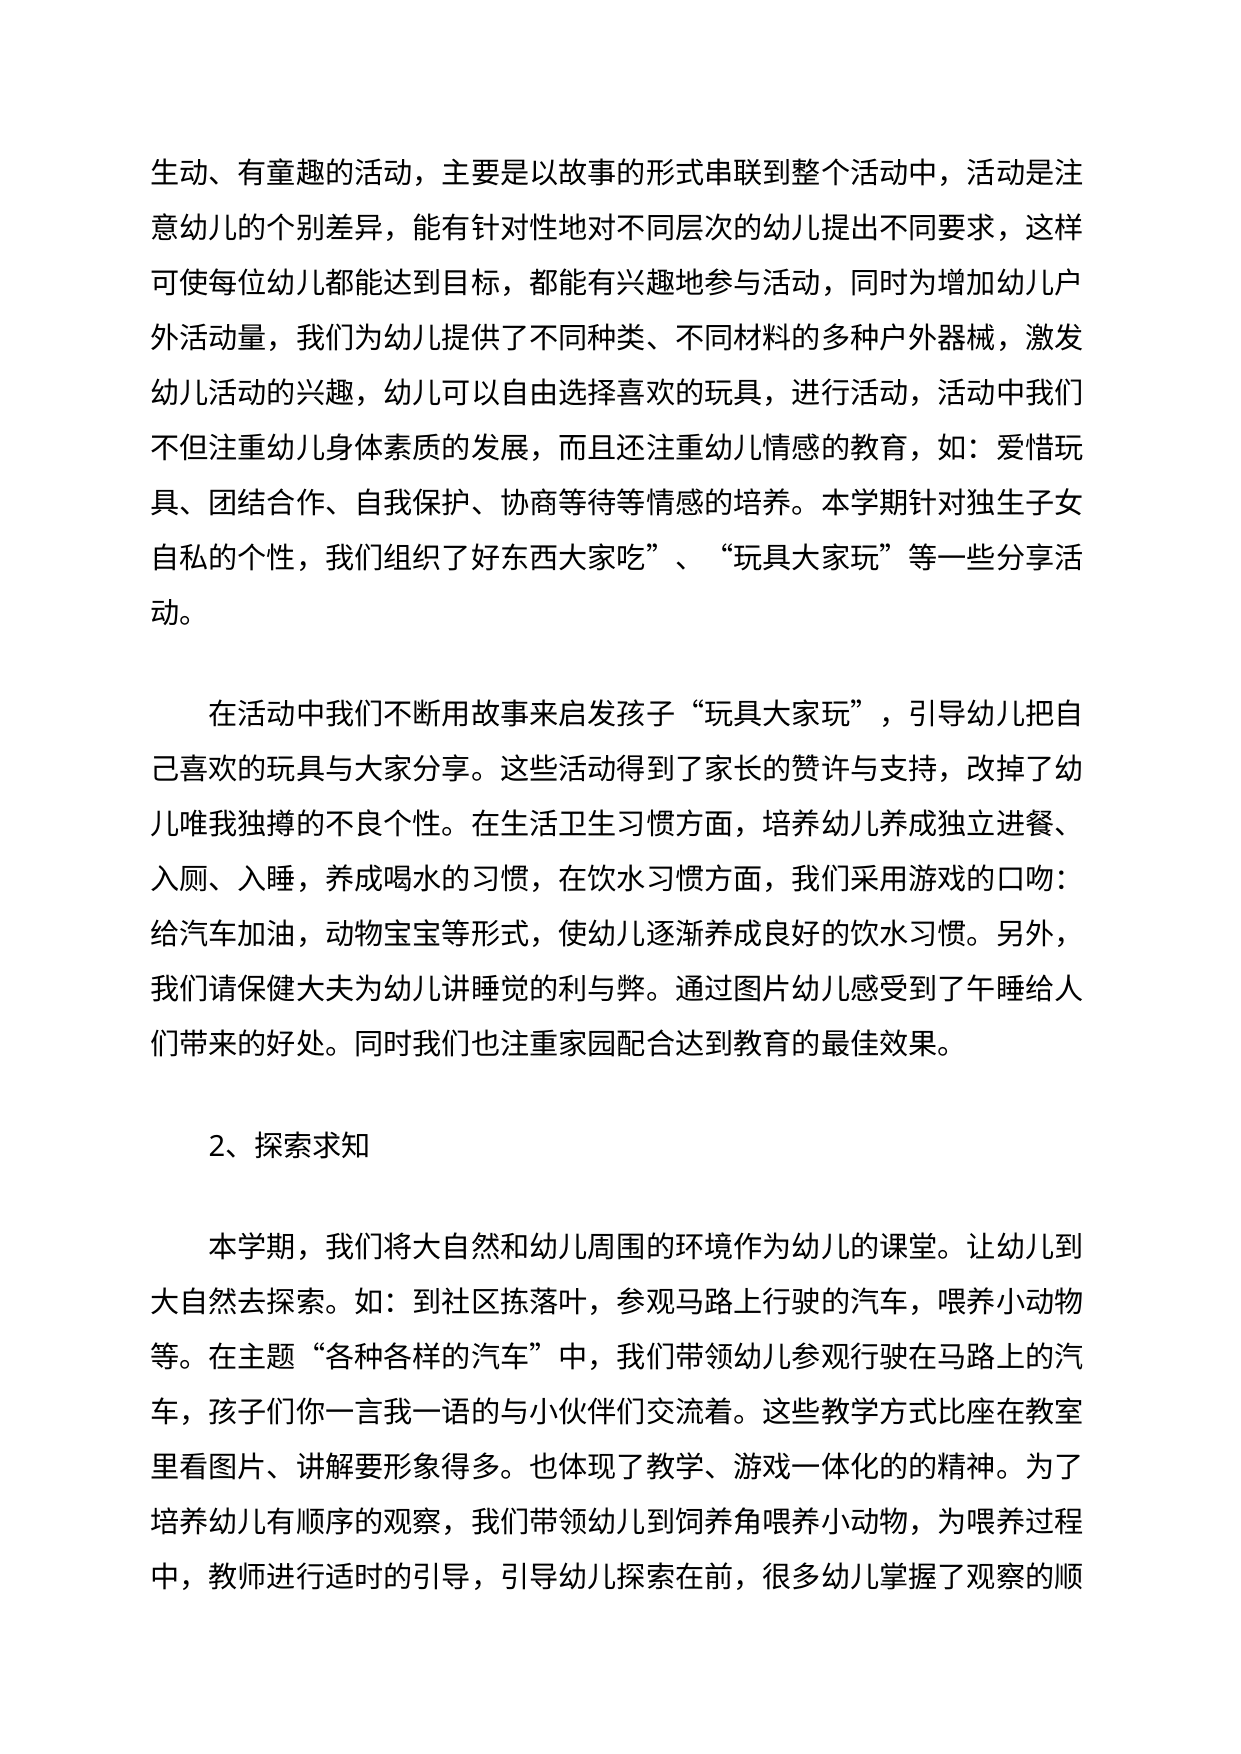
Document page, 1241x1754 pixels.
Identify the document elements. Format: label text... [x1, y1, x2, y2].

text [150, 150, 1090, 631]
text 在活动中我们不断用故事来启发孩子“玩具大家玩”，引导幼儿把自己喜欢的玩具与大家分享。这些活动得到了家长的赞许与支持，改掉了幼儿唯我独撙的不良个性。在生活卫生习惯方面，培养幼儿养成独立进餐、入厕、入睡，养成喝水的习惯，在饮水习惯方面，我们采用游戏的口吻：给汽车加油，动物宝宝等形式，使幼儿逐渐养成良好的饮水习惯。另外，我们请保健大夫为幼儿讲睡觉的利与弊。通过图片幼儿感受到了午睡给人们带来的好处。同时我们也注重家园配合达到教育的最佳效果。 [150, 691, 1090, 1063]
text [150, 1224, 1090, 1596]
text 2、探索求知 [150, 1122, 1090, 1164]
